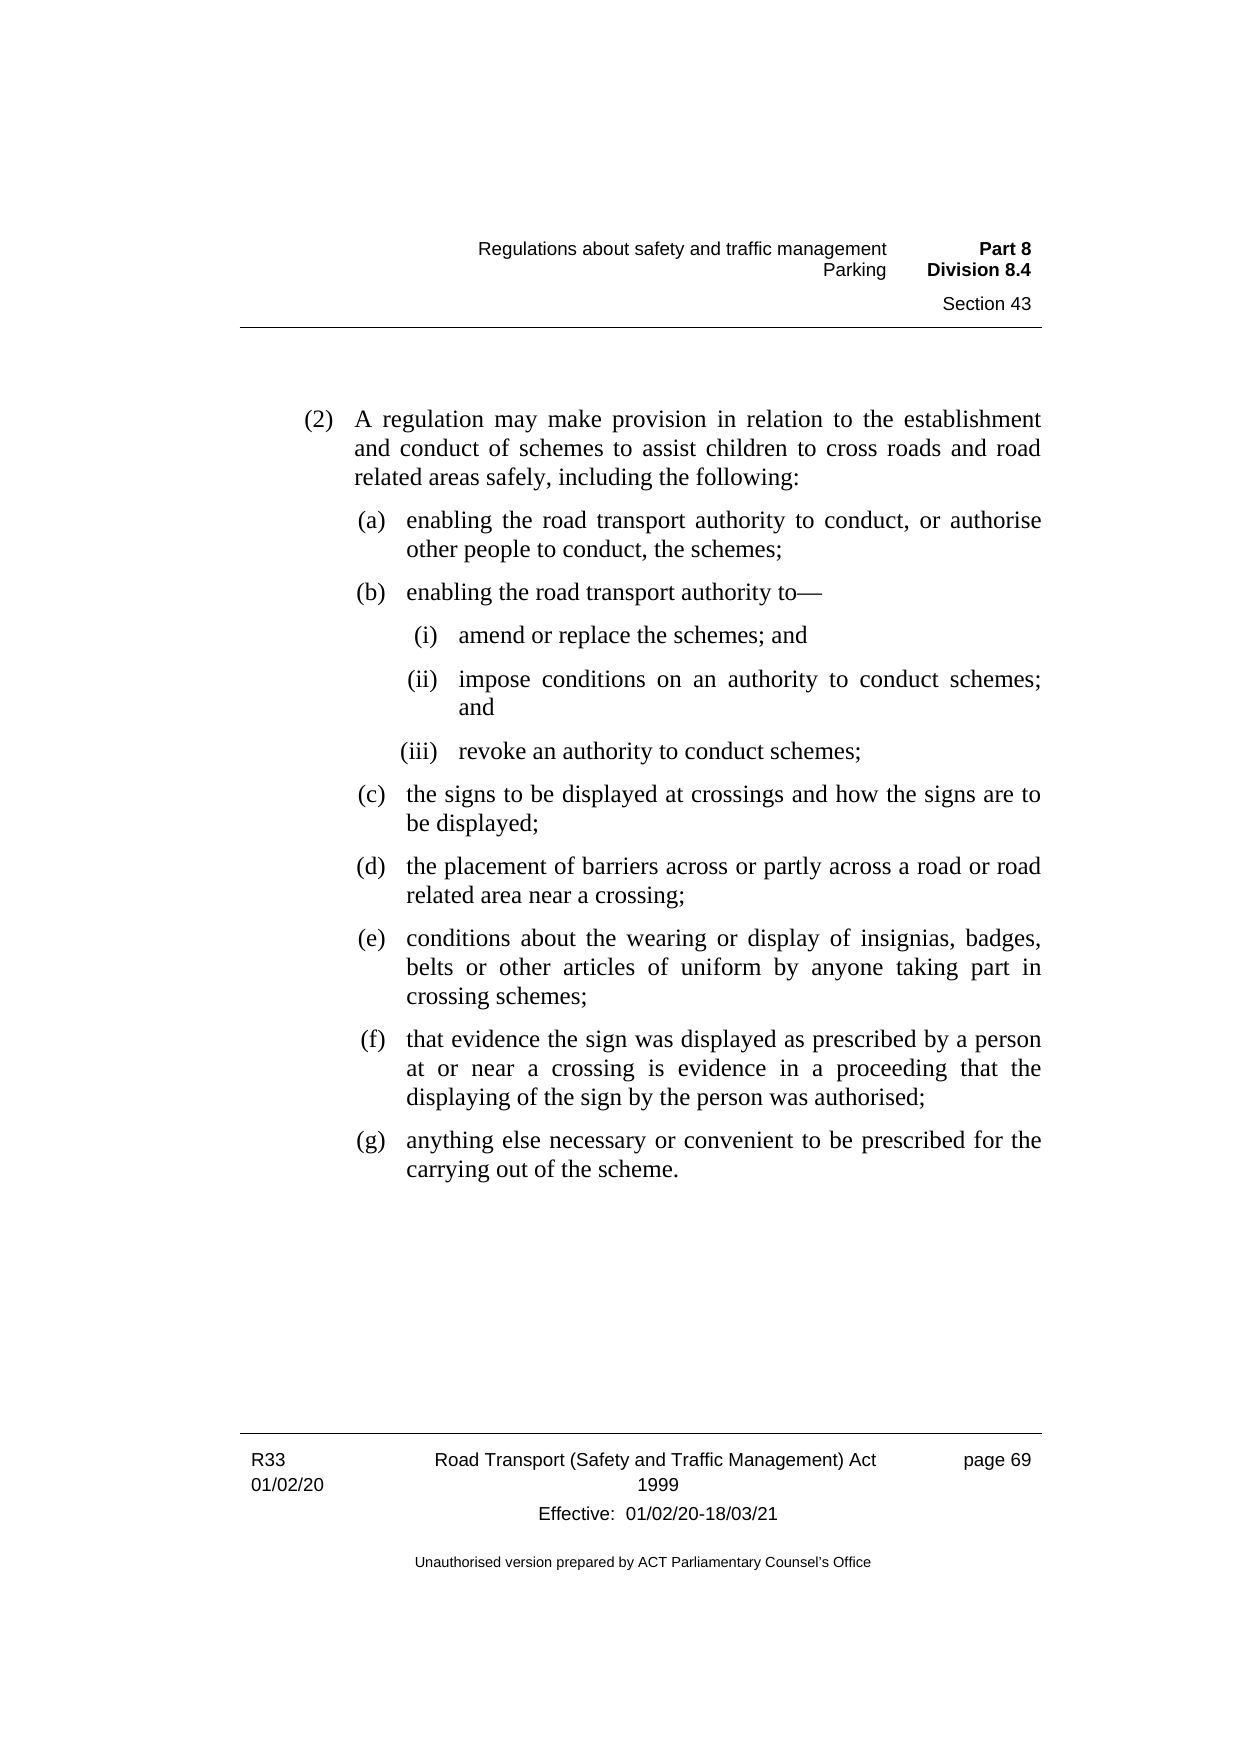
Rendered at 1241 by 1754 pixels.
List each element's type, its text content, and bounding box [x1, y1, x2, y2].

text (b) enabling the road transport authority to— [239, 577, 1042, 606]
text (c) the signs to be displayed at crossings and how the signs are to be displayed; [239, 779, 1042, 837]
text (a) enabling the road transport authority to conduct, or authorise other people to conduct, the schemes; [239, 505, 1042, 562]
text (iii) revoke an authority to conduct schemes; [239, 736, 1042, 764]
text (e) conditions about the wearing or display of insignias, badges, belts or other articles of uniform by anyone taking part in crossing schemes; [239, 923, 1042, 1009]
text (ii) impose conditions on an authority to conduct schemes; and [239, 664, 1042, 721]
text (i) amend or replace the schemes; and [239, 620, 1042, 649]
text (2) A regulation may make provision in relation to the establishment and conduct of schemes to assist children to cross roads and road related areas safely, including the following: [239, 404, 1042, 490]
text (f) that evidence the sign was displayed as prescribed by a person at or near a crossing is evidence in a proceeding that the displaying of the sign by the person was authorised; [239, 1024, 1042, 1110]
text (g) anything else necessary or convenient to be prescribed for the carrying out of the scheme. [239, 1125, 1042, 1182]
text (d) the placement of barriers across or partly across a road or road related area near a crossing; [239, 851, 1042, 909]
